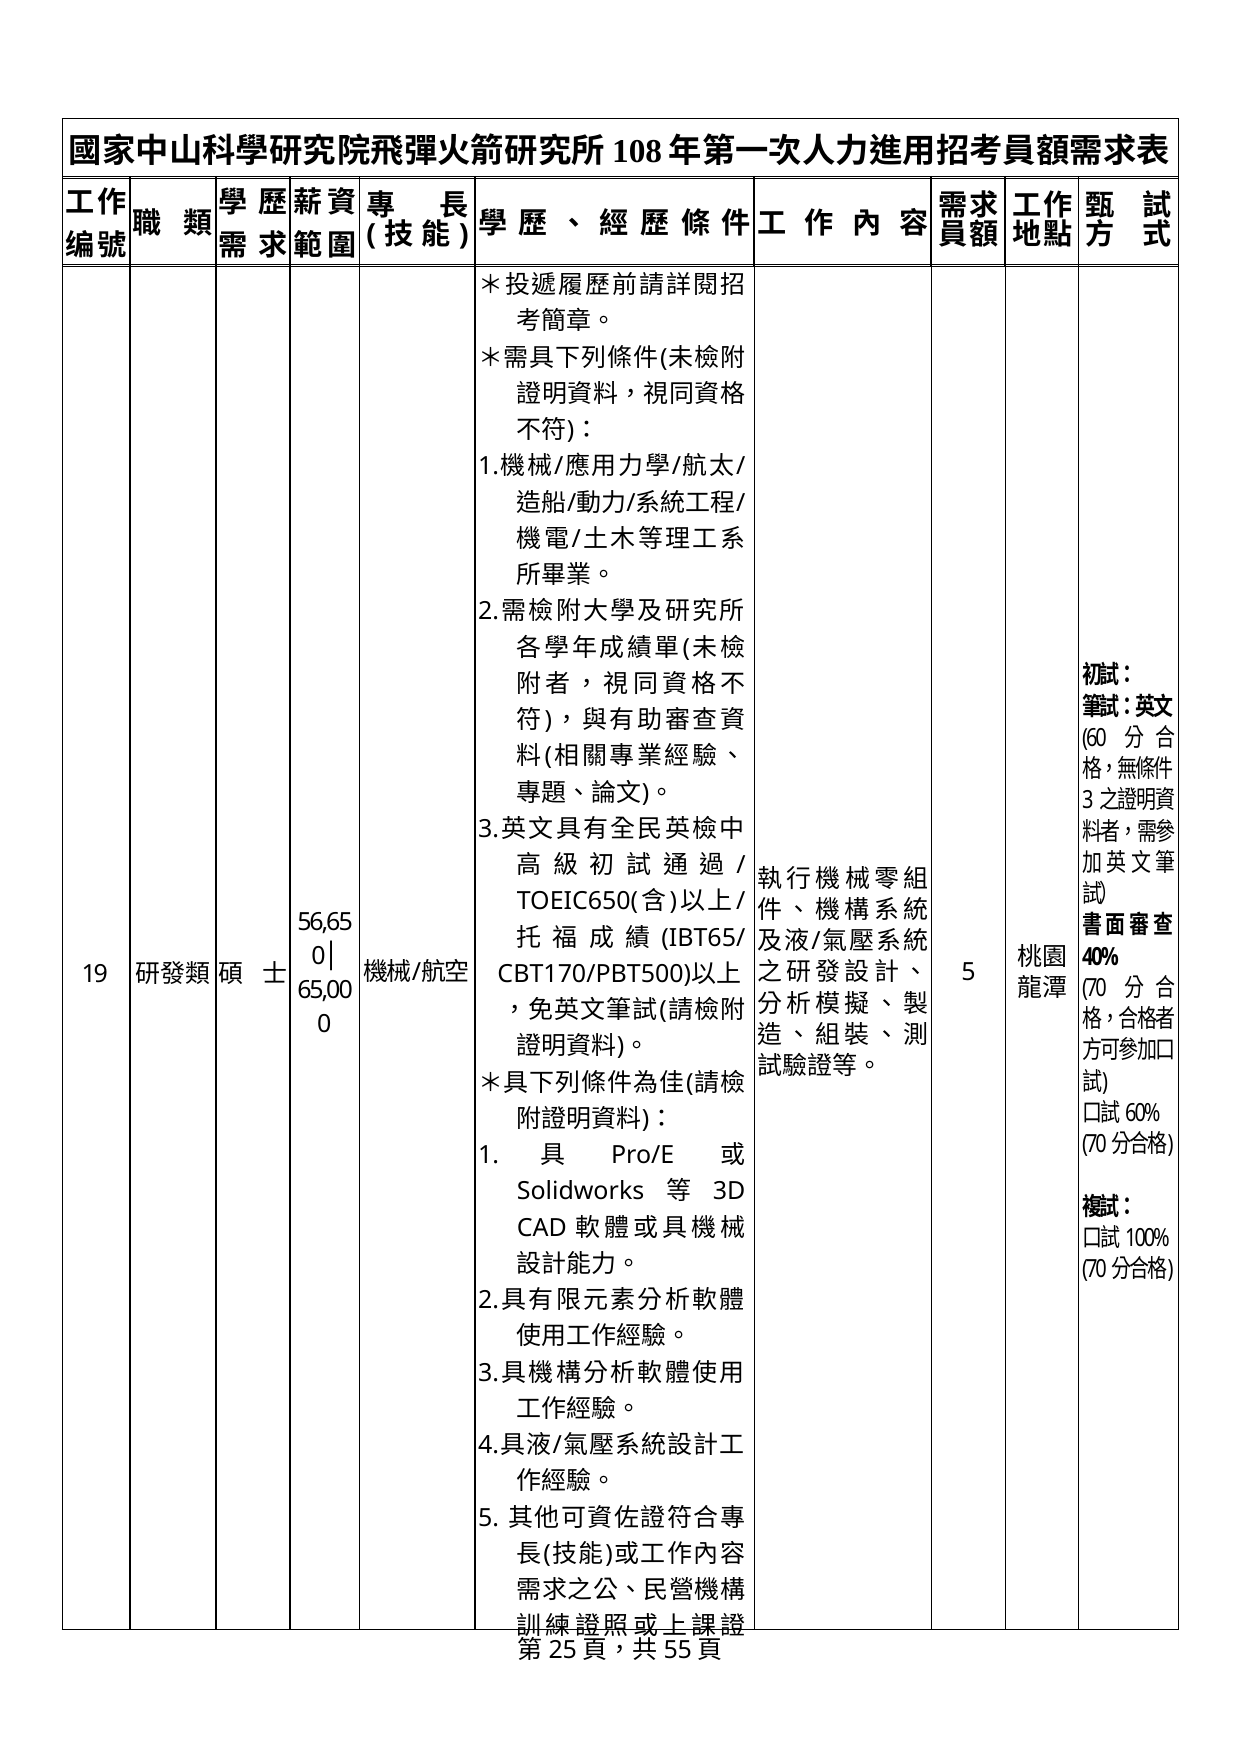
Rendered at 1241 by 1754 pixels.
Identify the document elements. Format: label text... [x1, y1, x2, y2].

table_cell 工作地點 [1006, 179, 1078, 263]
table_cell 機械/航空 [360, 267, 474, 1629]
table_cell ＊投遞履歷前請詳閱招考簡章。 ＊需具下列條件(未檢附證明資料，視同資格不符)： 1.機械/應用力學/航太/造船/動力/系統工程/機電/土木等理工系所畢業。 2.需檢附大學及研究所各學年成績單(未檢附者，視同資格不符)，與有助審查資料(相關專業經驗、專題、論文)。 3.英文具有全民英檢中高級初試通過/TOEIC650(含)以上/托福成績(IBT65/ CBT170/PBT500)以上 ，免英文筆試(請檢附證明資料)。 ＊具下列條件為佳(請檢附證明資料)： 1.具Pro/E或Solidworks等3D CAD軟體或具機械設計能力。 2.具有限元素分析軟體使用工作經驗。 3.具機構分析軟體使用工作經驗。 4.具液/氣壓系統設計工作經驗。 5. 其他可資佐證符合專長(技能)或工作內容需求之公、民營機構訓練證照或上課證明。 [476, 267, 754, 1629]
table_cell 工作內容 [755, 179, 930, 263]
table_cell 學歷、經歷條件 [476, 179, 753, 263]
table_header 國家中山科學研究院飛彈火箭研究所108年第一次人力進用招考員額需求表 [63, 119, 1178, 176]
table_cell 甄試 方式 [1079, 179, 1178, 263]
table_cell 執行機械零組件、機構系統及液/氣壓系統之研發設計、分析模擬、製造、組裝、測試驗證等。 [755, 267, 931, 1629]
table_cell 職類 [131, 179, 215, 263]
table_cell 專長 (技能) [360, 179, 474, 263]
table_cell 56,650│ 65,000 [291, 267, 359, 1629]
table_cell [1079, 267, 1178, 1629]
table_cell 19 [63, 267, 129, 1629]
table_cell 研發類 [131, 267, 215, 1629]
table_cell 薪資 範圍 [291, 179, 359, 263]
table_cell 5 [932, 267, 1005, 1629]
table_cell 桃園龍潭 [1006, 267, 1078, 1629]
table_cell 學歷需求 [217, 179, 289, 263]
table_cell 碩士 [217, 267, 289, 1629]
table_cell 需求 員額 [932, 179, 1004, 263]
table_cell 工作编號 [63, 179, 129, 263]
